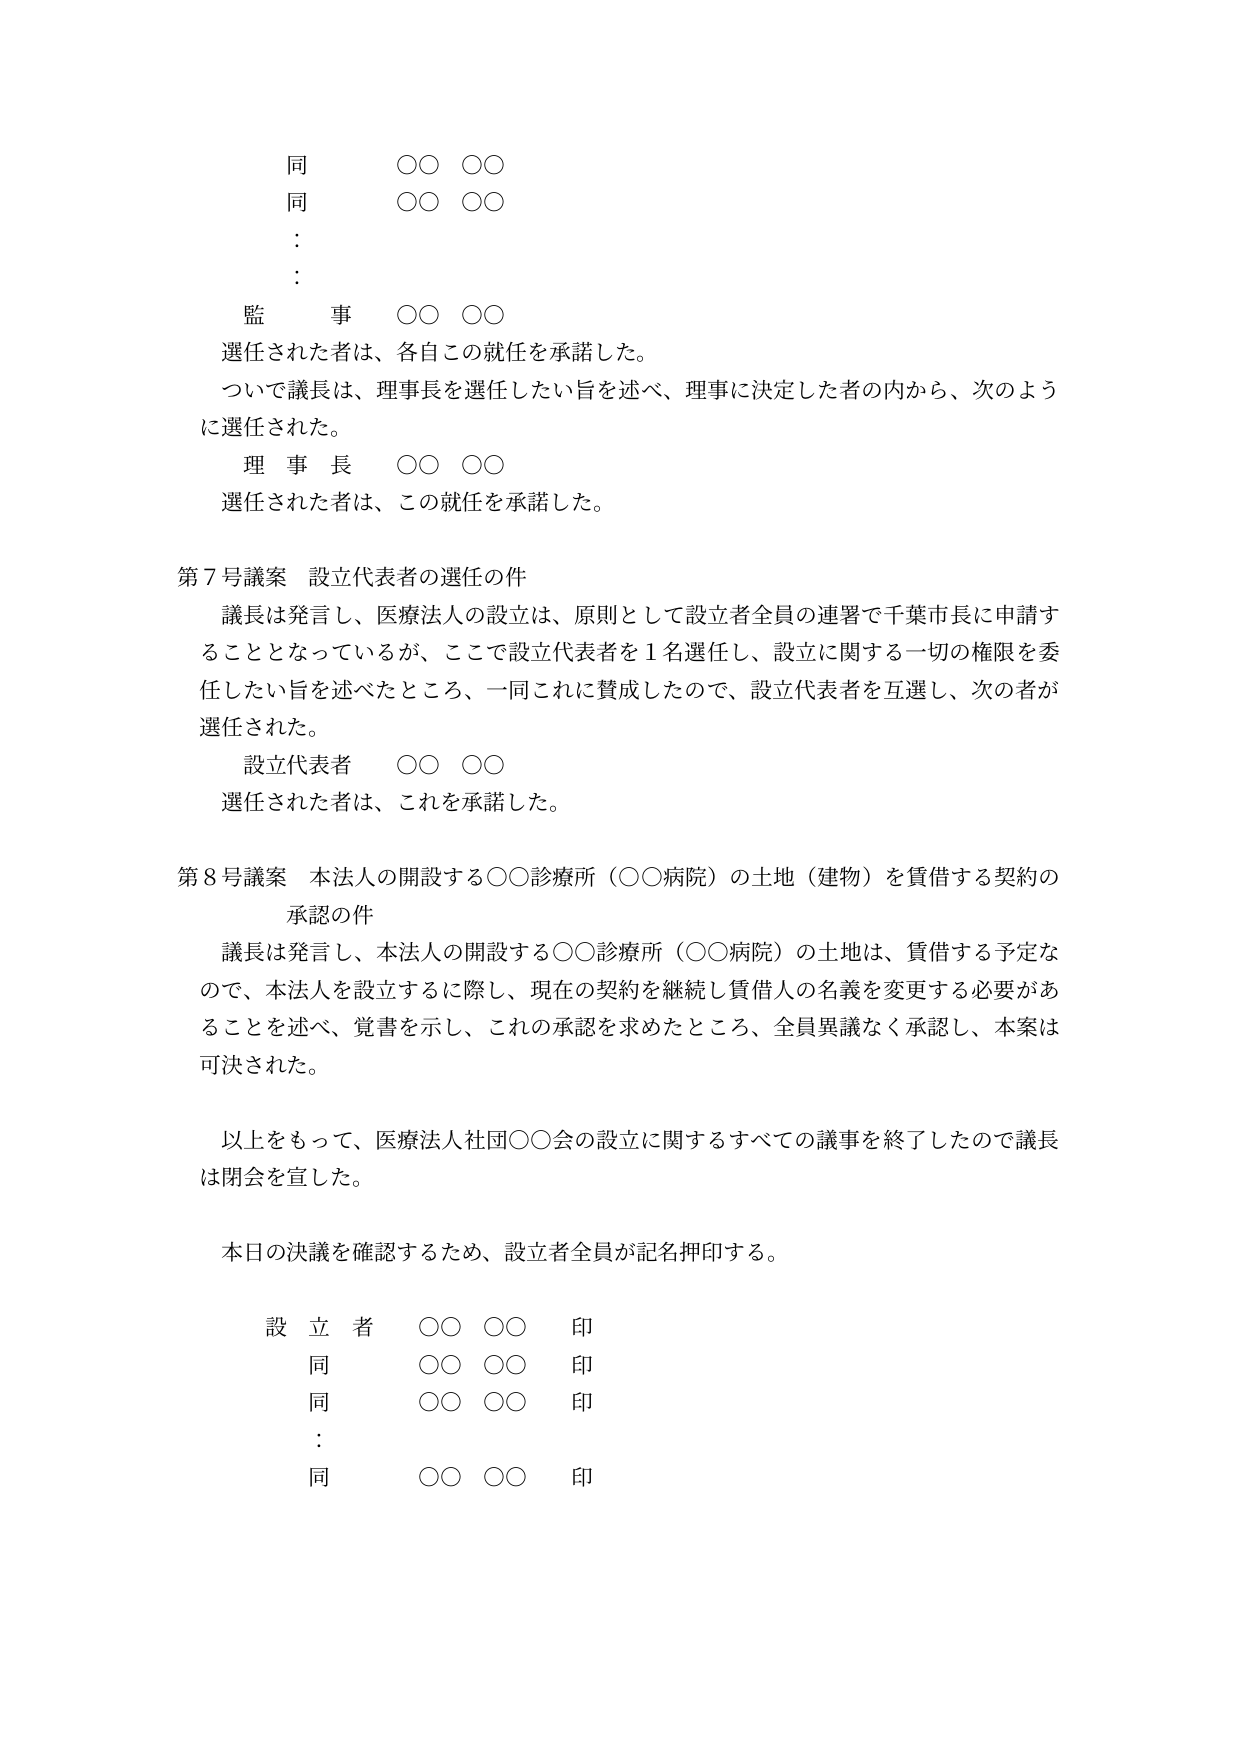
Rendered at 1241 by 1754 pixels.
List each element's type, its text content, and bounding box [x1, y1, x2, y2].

text 同 ○○ ○○ 印 [177, 1382, 1063, 1420]
text 選任された者は、各自この就任を承諾した。 [177, 332, 1063, 370]
text 同 ○○ ○○ [177, 145, 1063, 182]
text 以上をもって、医療法人社団○○会の設立に関するすべての議事を終了したので議長は閉会を宣した。 [177, 1120, 1063, 1195]
text ： [177, 1420, 1063, 1457]
text ： [177, 257, 1063, 295]
text 第８号議案 本法人の開設する○○診療所（○○病院）の土地（建物）を賃借する契約の承認の件 [177, 857, 1063, 932]
text 監 事 ○○ ○○ [177, 295, 1063, 332]
text 議長は発言し、本法人の開設する○○診療所（○○病院）の土地は、賃借する予定なので、本法人を設立するに際し、現在の契約を継続し賃借人の名義を変更する必要があることを述べ、覚書を示し、これの承認を求めたところ、全員異議なく承認し、本案は可決された。 [177, 932, 1063, 1082]
text 選任された者は、この就任を承諾した。 [177, 482, 1063, 520]
text 同 ○○ ○○ 印 [177, 1457, 1063, 1495]
text 選任された者は、これを承諾した。 [177, 782, 1063, 820]
text 本日の決議を確認するため、設立者全員が記名押印する。 [177, 1232, 1063, 1270]
text 同 ○○ ○○ [177, 182, 1063, 220]
text 同 ○○ ○○ 印 [177, 1345, 1063, 1382]
text ： [177, 220, 1063, 257]
text ついで議長は、理事長を選任したい旨を述べ、理事に決定した者の内から、次のように選任された。 [177, 370, 1063, 445]
text 第７号議案 設立代表者の選任の件 [177, 557, 1063, 595]
text 設 立 者 ○○ ○○ 印 [177, 1307, 1063, 1345]
text 設立代表者 ○○ ○○ [177, 745, 1063, 782]
text 議長は発言し、医療法人の設立は、原則として設立者全員の連署で千葉市長に申請することとなっているが、ここで設立代表者を１名選任し、設立に関する一切の権限を委任したい旨を述べたところ、一同これに賛成したので、設立代表者を互選し、次の者が選任された。 [177, 595, 1063, 745]
text 理 事 長 ○○ ○○ [177, 445, 1063, 482]
